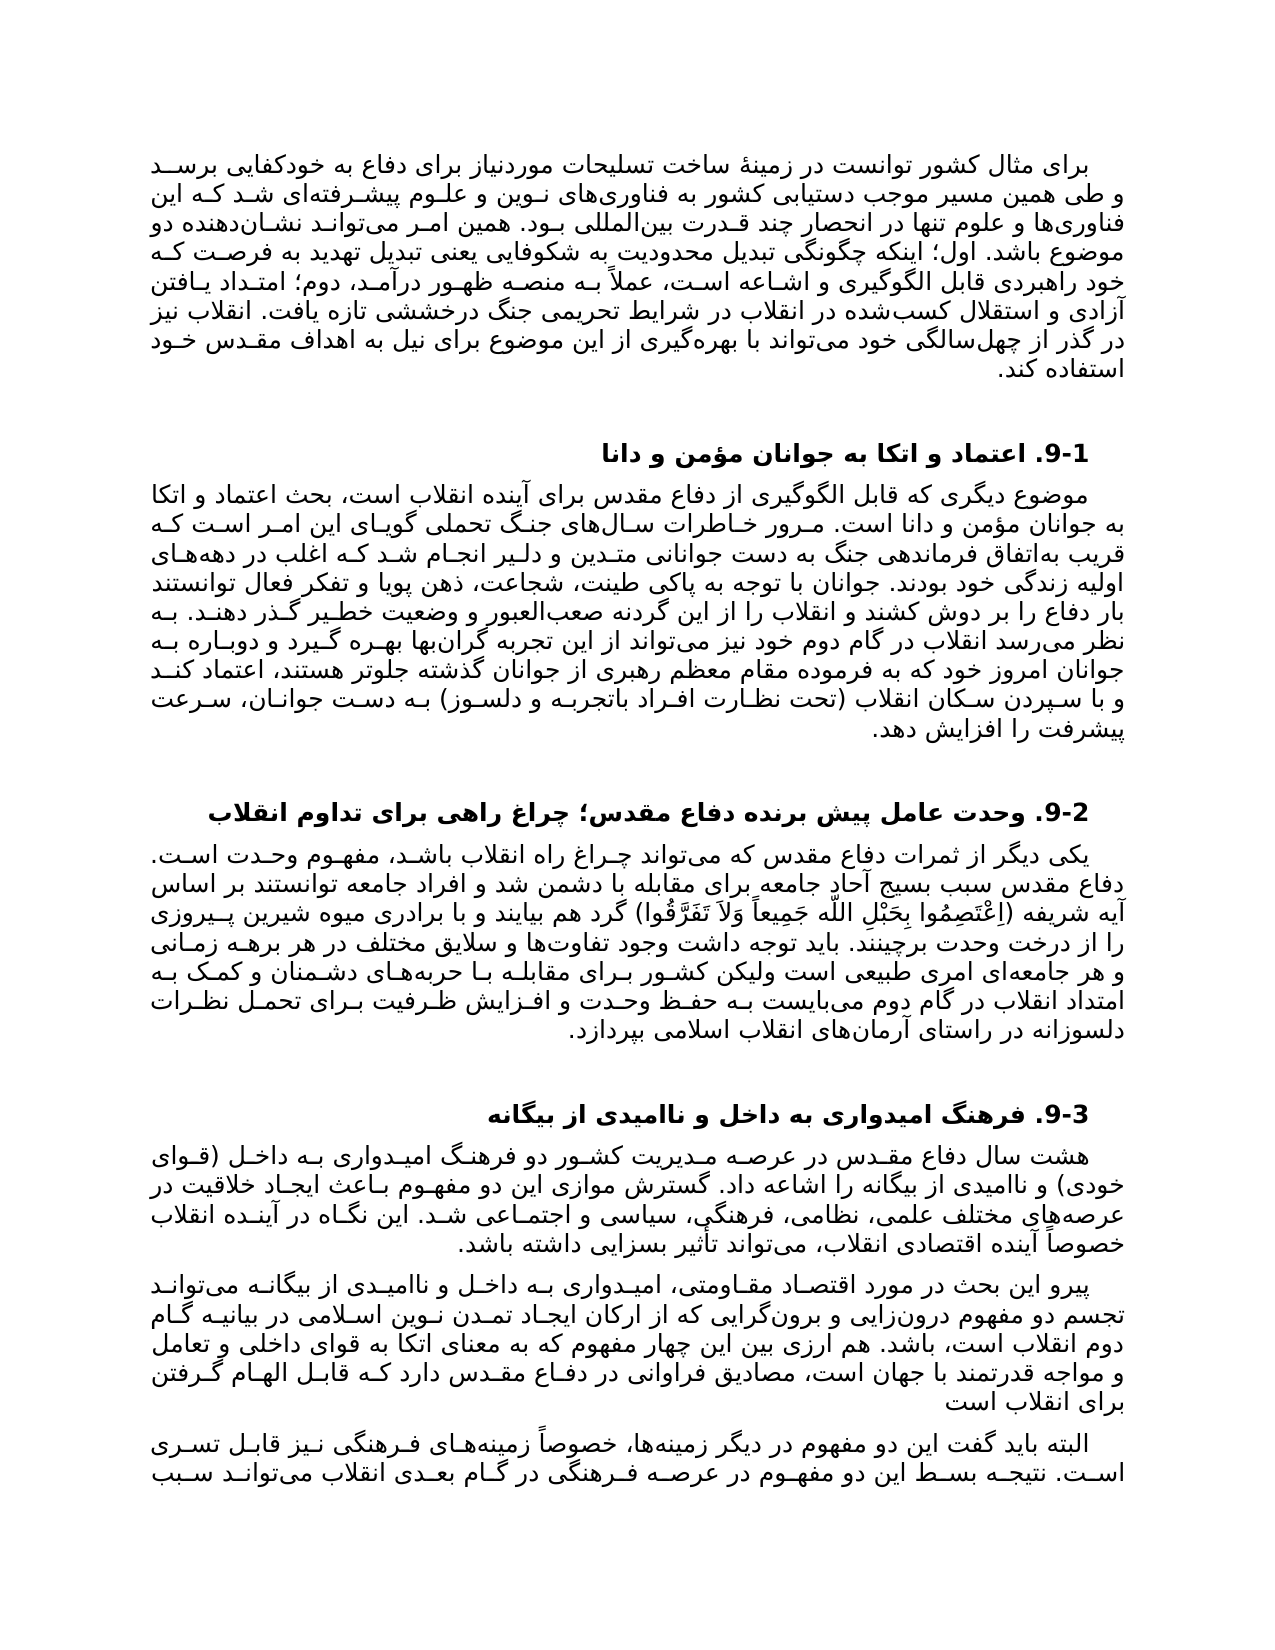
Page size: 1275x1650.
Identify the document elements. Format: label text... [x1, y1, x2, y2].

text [150, 1429, 1125, 1487]
text موضوع دیگری که قابل الگوگیری از دفاع مقدس برای آینده انقلاب است، بحث اعتماد و اتکا به جوانان مؤمن و دانا است. مرور خاطرات سال‌های جنگ تحملی گویای این امر است که قریب به‌اتفاق فرماندهی جنگ به دست جوانانی متدین و دلیر انجام شد که اغلب در دهه‌های اولیه زندگی خود بودند. جوانان با توجه به پاکی طینت، شجاعت، ذهن پویا و تفکر فعال توانستند بار دفاع را بر دوش کشند و انقلاب را از این گردنه صعب‌العبور و وضعیت خطیر گذر دهند. به نظر می‌رسد انقلاب در گام دوم خود نیز می‌تواند از این تجربه گران‌بها بهره گیرد و دوباره به جوانان امروز خود که به فرموده مقام معظم رهبری از جوانان گذشته جلوتر هستند، اعتماد کند و با سپردن سکان انقلاب (تحت نظارت افراد باتجربه و دلسوز) به دست جوانان، سرعت پیشرفت را افزایش دهد. [150, 481, 1125, 743]
text پیرو این بحث در مورد اقتصاد مقاومتی، امیدواری به داخل و ناامیدی از بیگانه می‌تواند تجسم دو مفهوم درون‌زایی و برون‌گرایی که از ارکان ایجاد تمدن نوین اسلامی در بیانیه گام دوم انقلاب است، باشد. هم ارزی بین این چهار مفهوم که به معنای اتکا به قوای داخلی و تعامل و مواجه قدرتمند با جهان است، مصادیق فراوانی در دفاع مقدس دارد که قابل الهام گرفتن برای انقلاب است [150, 1271, 1125, 1417]
text برای مثال کشور توانست در زمینۀ ساخت تسلیحات موردنیاز برای دفاع به خودکفایی برسد و طی همین مسیر موجب دستیابی کشور به فناوری‌های نوین و علوم پیشرفته‌ای شد که این فناوری‌ها و علوم تنها در انحصار چند قدرت بین‌المللی بود. همین امر می‌تواند نشان‌دهنده دو موضوع باشد. اول؛ اینکه چگونگی تبدیل محدودیت به شکوفایی یعنی تبدیل تهدید به فرصت که خود راهبردی قابل الگوگیری و اشاعه است، عملاً به منصه ظهور درآمد، دوم؛ امتداد یافتن آزادی و استقلال کسب‌شده در انقلاب در شرایط تحریمی جنگ درخششی تازه یافت. انقلاب نیز در گذر از چهل‌سالگی خود می‌تواند با بهره‌گیری از این موضوع برای نیل به اهداف مقدس خود استفاده کند. [150, 150, 1125, 383]
text 9-2. وحدت عامل پیش برنده دفاع مقدس؛ چراغ راهی برای تداوم انقلاب [150, 798, 1125, 828]
text 9-1. اعتماد و اتکا به جوانان مؤمن و دانا [150, 439, 1125, 468]
text 9-3. فرهنگ امیدواری به داخل و ناامیدی از بیگانه [150, 1100, 1125, 1129]
text یکی دیگر از ثمرات دفاع مقدس که می‌تواند چراغ راه انقلاب باشد، مفهوم وحدت است. دفاع مقدس سبب بسیج آحاد جامعه برای مقابله با دشمن شد و افراد جامعه توانستند بر اساس آیه شریفه (اِعْتَصِمُوا بِحَبْلِ اللّه جَمِیعاً وَلاَ تَفَرَّقُوا) گرد هم بیایند و با برادری میوه شیرین پیروزی را از درخت وحدت برچینند. باید توجه داشت وجود تفاوت‌ها و سلایق مختلف در هر برهه زمانی و هر جامعه‌ای امری طبیعی است ولیکن کشور برای مقابله با حربه‌های دشمنان و کمک به امتداد انقلاب در گام دوم می‌بایست به حفظ وحدت و افزایش ظرفیت برای تحمل نظرات دلسوزانه در راستای آرمان‌های انقلاب اسلامی بپردازد. [150, 840, 1125, 1044]
text هشت سال دفاع مقدس در عرصه مدیریت کشور دو فرهنگ امیدواری به داخل (قوای خودی) و ناامیدی از بیگانه را اشاعه داد. گسترش موازی این دو مفهوم باعث ایجاد خلاقیت در عرصه‌های مختلف علمی، نظامی، فرهنگی، سیاسی و اجتماعی شد. این نگاه در آینده انقلاب خصوصاً آینده اقتصادی انقلاب، می‌تواند تأثیر بسزایی داشته باشد. [150, 1142, 1125, 1258]
